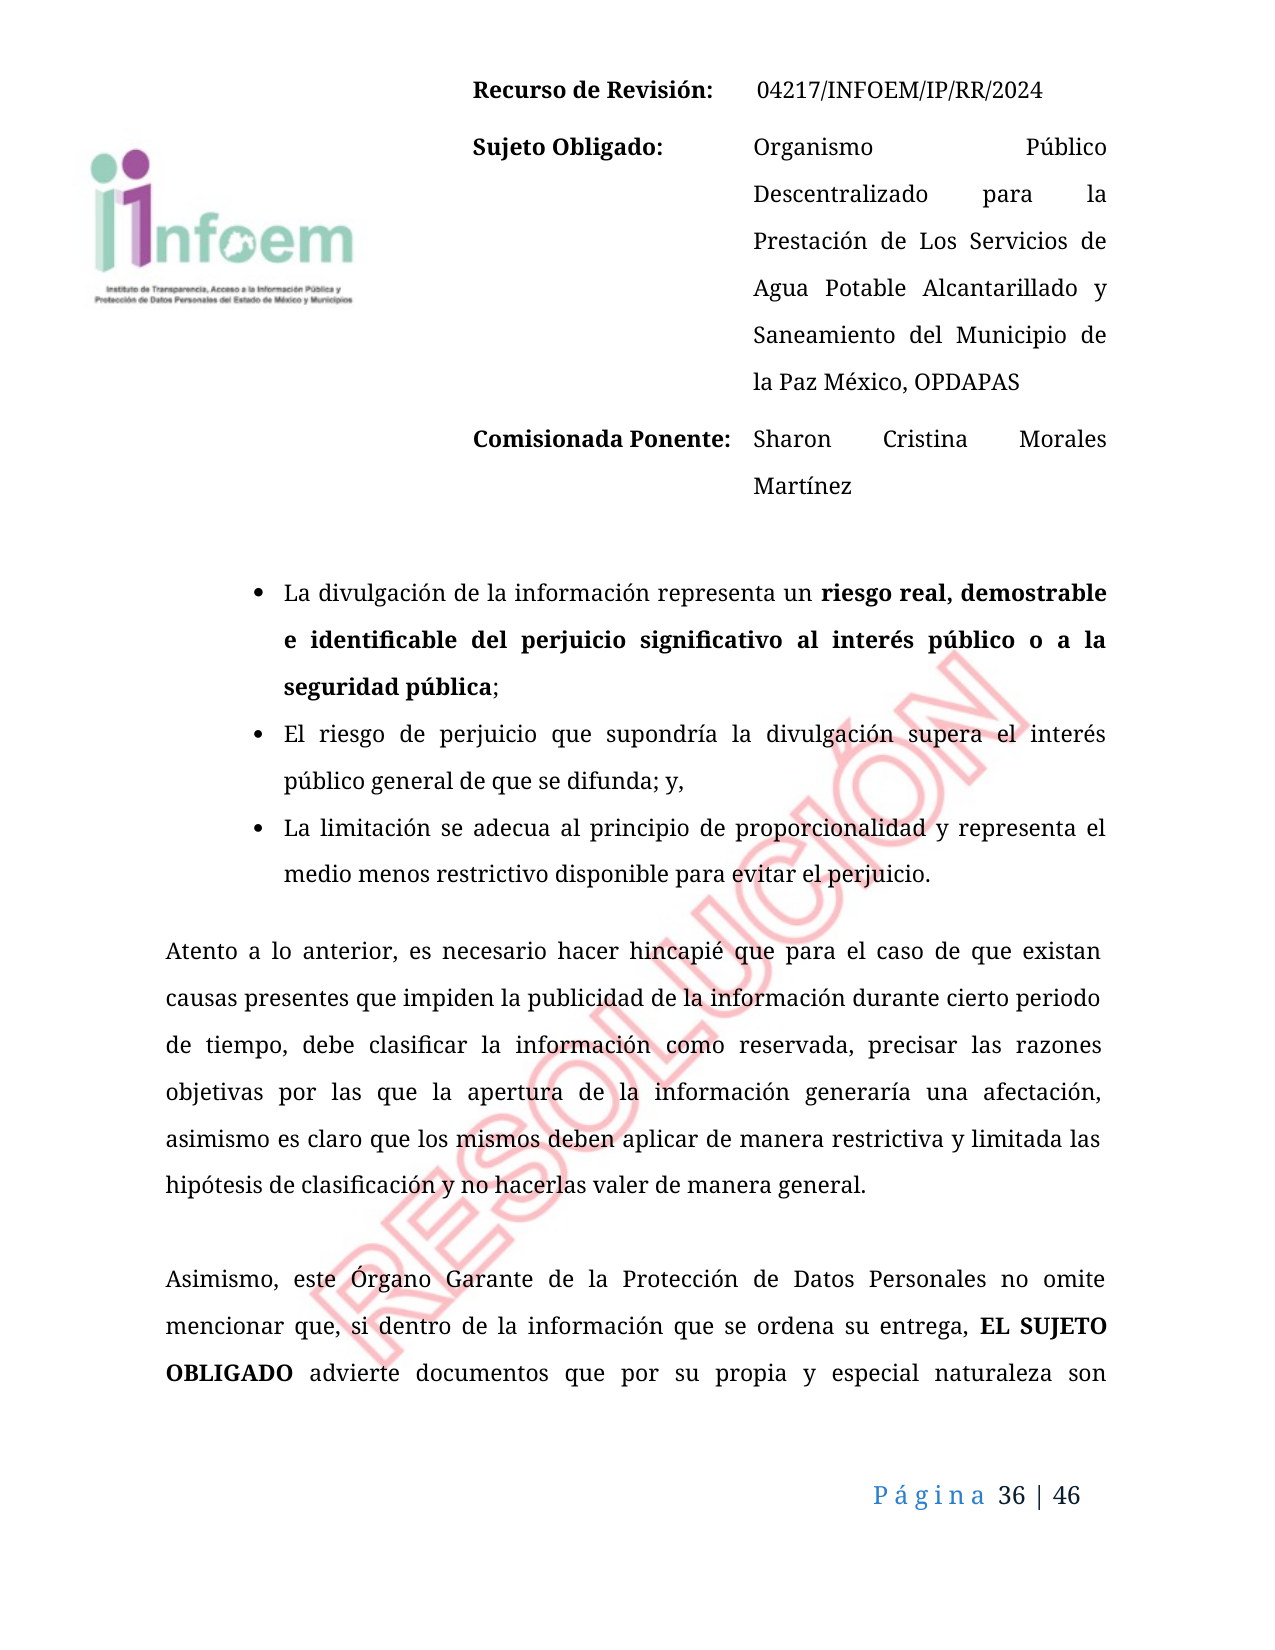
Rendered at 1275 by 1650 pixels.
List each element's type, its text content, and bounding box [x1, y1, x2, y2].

list La divulgación de la información representa un riesgo real, demostrable e identificable del perjuicio significativo al interés público o a la seguridad pública; [254, 577, 1107, 702]
picture [870, 84, 879, 97]
list El riesgo de perjuicio que supondría la divulgación supera el interés público general de que se difunda; y, [254, 718, 1107, 796]
picture [1007, 84, 1013, 97]
list La limitación se adecua al principio de proporcionalidad y representa el medio menos restrictivo disponible para evitar el perjuicio. [254, 811, 1107, 889]
text Atento a lo anterior, es necesario hacer hincapié que para el caso de que existan causas presentes que impiden la publicidad de la información durante cierto periodo de tiempo, debe clasificar la información como reservada, precisar las razones objetivas por las que la apertura de la información generaría una afectación, asimismo es claro que los mismos deben aplicar de manera restrictiva y limitada las hipótesis de clasificación y no hacerlas valer de manera general. [165, 935, 1102, 1201]
picture [842, 84, 848, 93]
picture [759, 84, 765, 97]
picture [0, 84, 1275, 1650]
text Asimismo, este Órgano Garante de la Protección de Datos Personales no omite mencionar que, si dentro de la información que se ordena su entrega, EL SUJETO OBLIGADO advierte documentos que por su propia y especial naturaleza son privados, deberá efectuar el Acuerdo de Clasificación como confidencial, en términos de la legislación aplicable y en los términos abordados con antelación. [165, 1263, 1107, 1388]
